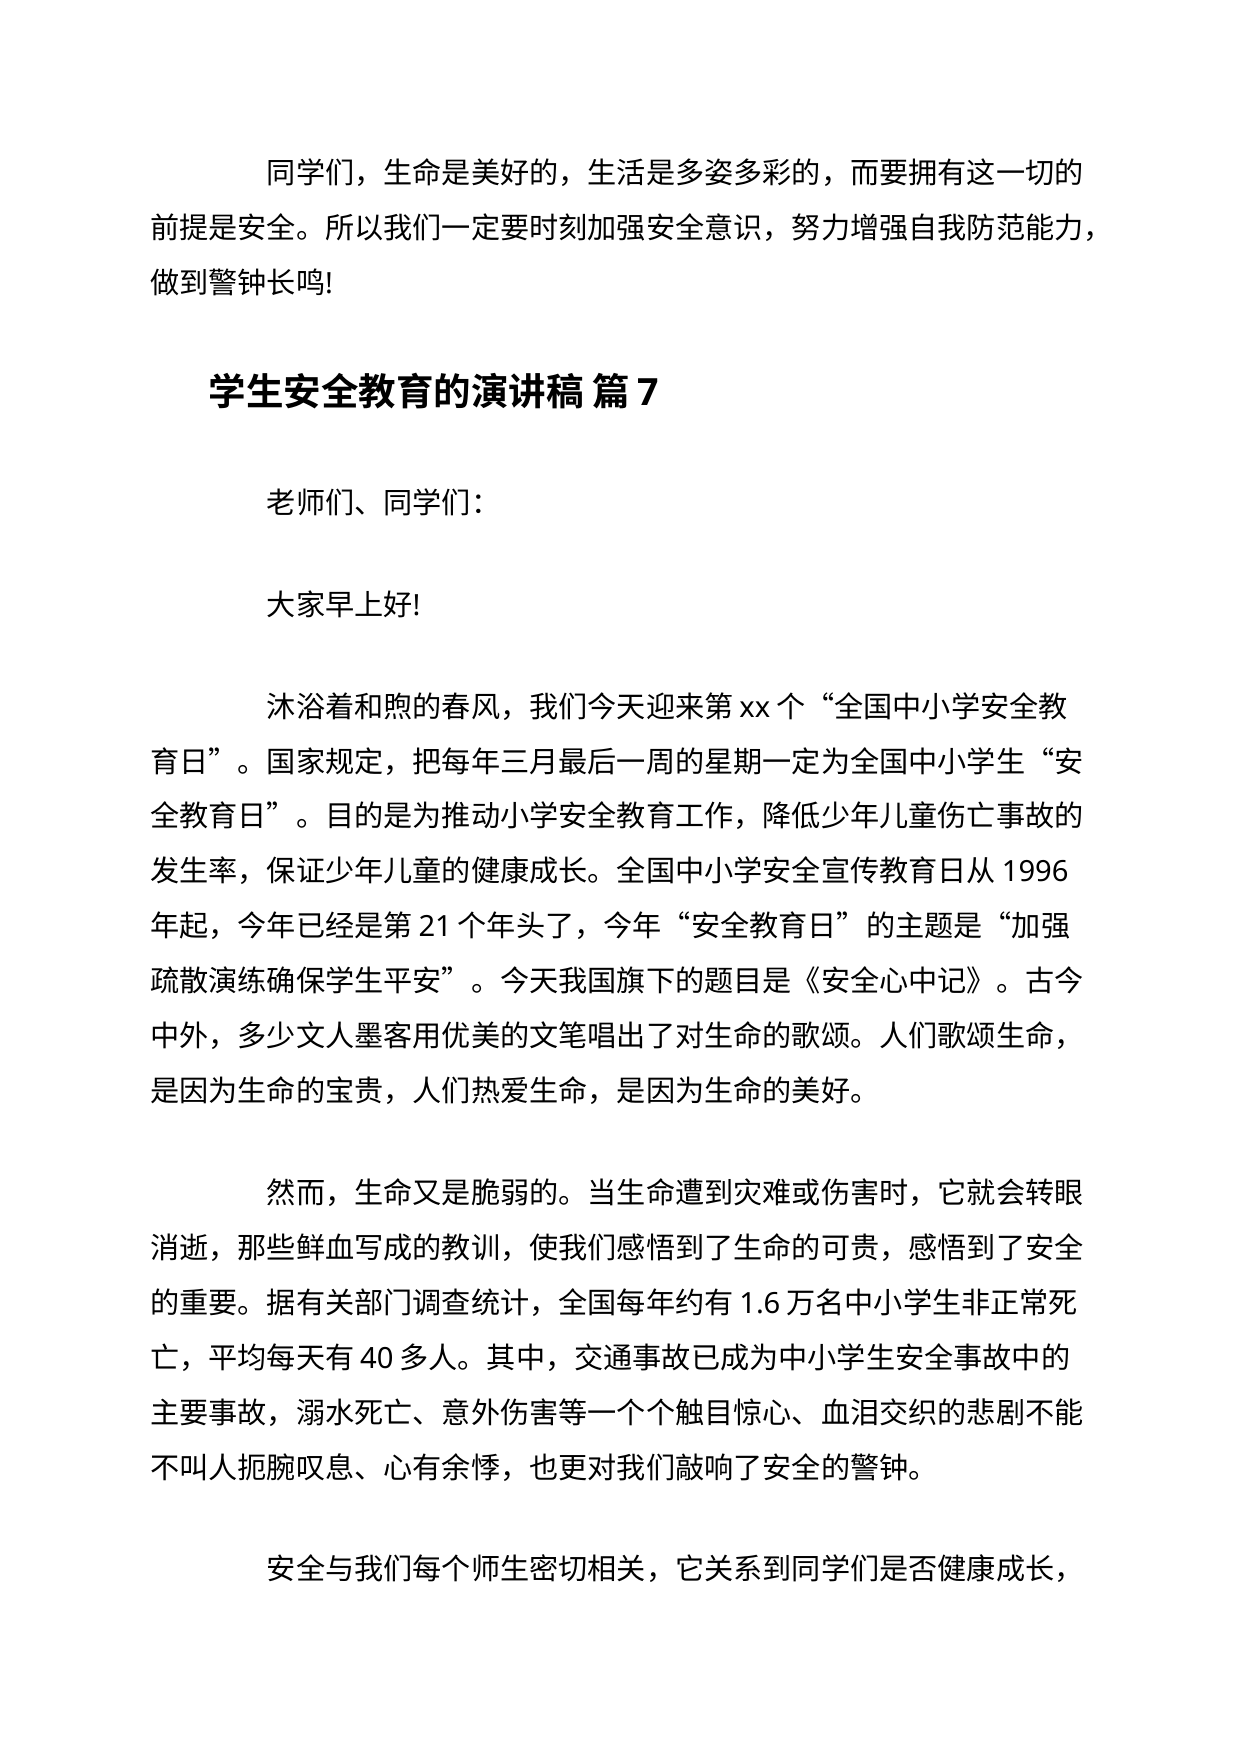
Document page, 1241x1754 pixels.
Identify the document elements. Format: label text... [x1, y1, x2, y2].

text 老师们、同学们： [150, 479, 1090, 522]
text 大家早上好! [150, 581, 1090, 623]
text 学生安全教育的演讲稿 篇7 [150, 362, 1090, 416]
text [150, 1546, 1090, 1588]
text 沐浴着和煦的春风，我们今天迎来第xx个“全国中小学安全教育日”。国家规定，把每年三月最后一周的星期一定为全国中小学生“安全教育日”。目的是为推动小学安全教育工作，降低少年儿童伤亡事故的发生率，保证少年儿童的健康成长。全国中小学安全宣传教育日从1996年起，今年已经是第21个年头了，今年“安全教育日”的主题是“加强疏散演练确保学生平安”。今天我国旗下的题目是《安全心中记》。古今中外，多少文人墨客用优美的文笔唱出了对生命的歌颂。人们歌颂生命，是因为生命的宝贵，人们热爱生命，是因为生命的美好。 [150, 683, 1090, 1110]
text 同学们，生命是美好的，生活是多姿多彩的，而要拥有这一切的前提是安全。所以我们一定要时刻加强安全意识，努力增强自我防范能力，做到警钟长鸣! [150, 150, 1090, 302]
text 然而，生命又是脆弱的。当生命遭到灾难或伤害时，它就会转眼消逝，那些鲜血写成的教训，使我们感悟到了生命的可贵，感悟到了安全的重要。据有关部门调查统计，全国每年约有1.6万名中小学生非正常死亡，平均每天有40多人。其中，交通事故已成为中小学生安全事故中的主要事故，溺水死亡、意外伤害等一个个触目惊心、血泪交织的悲剧不能不叫人扼腕叹息、心有余悸，也更对我们敲响了安全的警钟。 [150, 1169, 1090, 1486]
